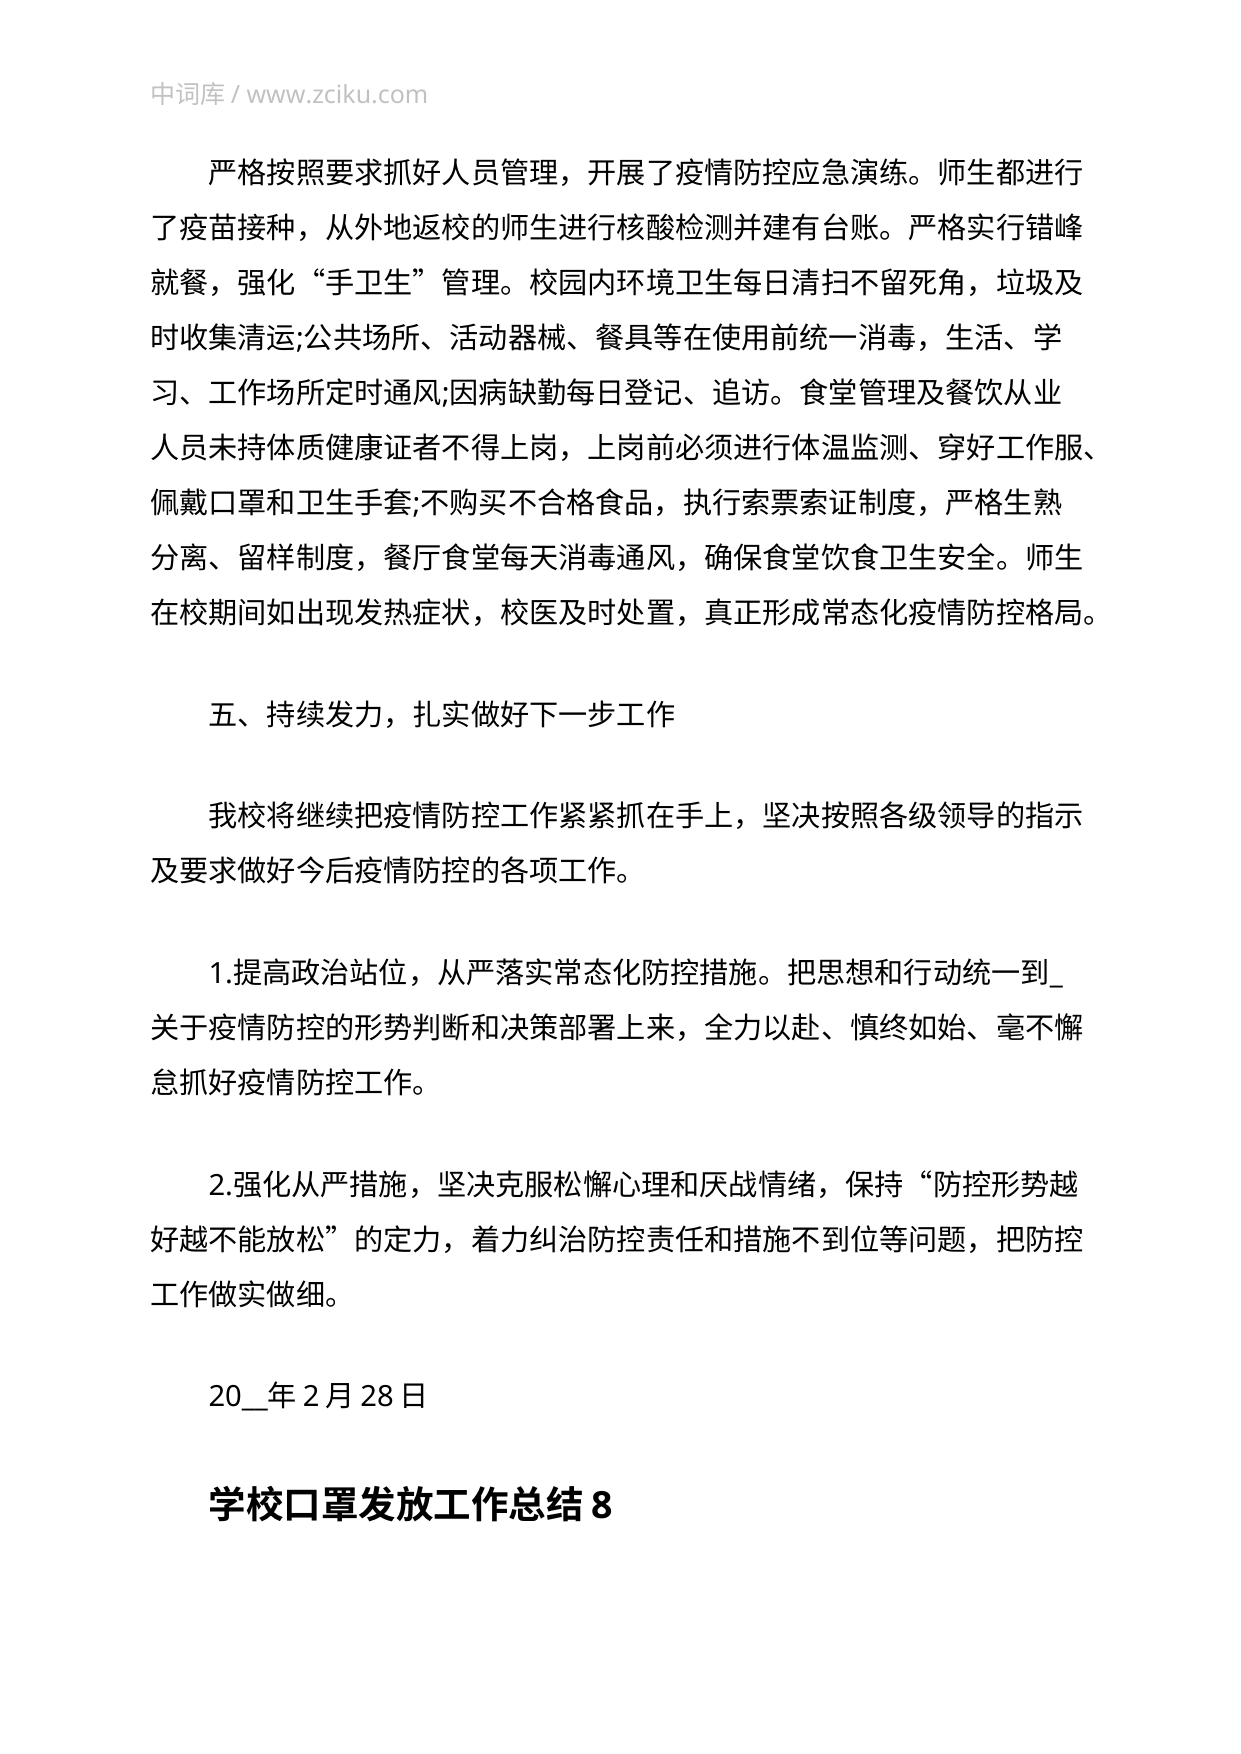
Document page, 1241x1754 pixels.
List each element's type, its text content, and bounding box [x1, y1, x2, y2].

text 五、持续发力，扎实做好下一步工作 [150, 691, 1090, 733]
text 20__年2月28日 [150, 1373, 1090, 1415]
text 严格按照要求抓好人员管理，开展了疫情防控应急演练。师生都进行了疫苗接种，从外地返校的师生进行核酸检测并建有台账。严格实行错峰就餐，强化“手卫生”管理。校园内环境卫生每日清扫不留死角，垃圾及时收集清运;公共场所、活动器械、餐具等在使用前统一消毒，生活、学习、工作场所定时通风;因病缺勤每日登记、追访。食堂管理及餐饮从业人员未持体质健康证者不得上岗，上岗前必须进行体温监测、穿好工作服、佩戴口罩和卫生手套;不购买不合格食品，执行索票索证制度，严格生熟分离、留样制度，餐厅食堂每天消毒通风，确保食堂饮食卫生安全。师生在校期间如出现发热症状，校医及时处置，真正形成常态化疫情防控格局。 [150, 150, 1090, 632]
text 学校口罩发放工作总结8 [150, 1475, 1090, 1529]
text 我校将继续把疫情防控工作紧紧抓在手上，坚决按照各级领导的指示及要求做好今后疫情防控的各项工作。 [150, 793, 1090, 890]
text 1.提高政治站位，从严落实常态化防控措施。把思想和行动统一到_关于疫情防控的形势判断和决策部署上来，全力以赴、慎终如始、毫不懈怠抓好疫情防控工作。 [150, 950, 1090, 1102]
text 2.强化从严措施，坚决克服松懈心理和厌战情绪，保持“防控形势越好越不能放松”的定力，着力纠治防控责任和措施不到位等问题，把防控工作做实做细。 [150, 1161, 1090, 1313]
